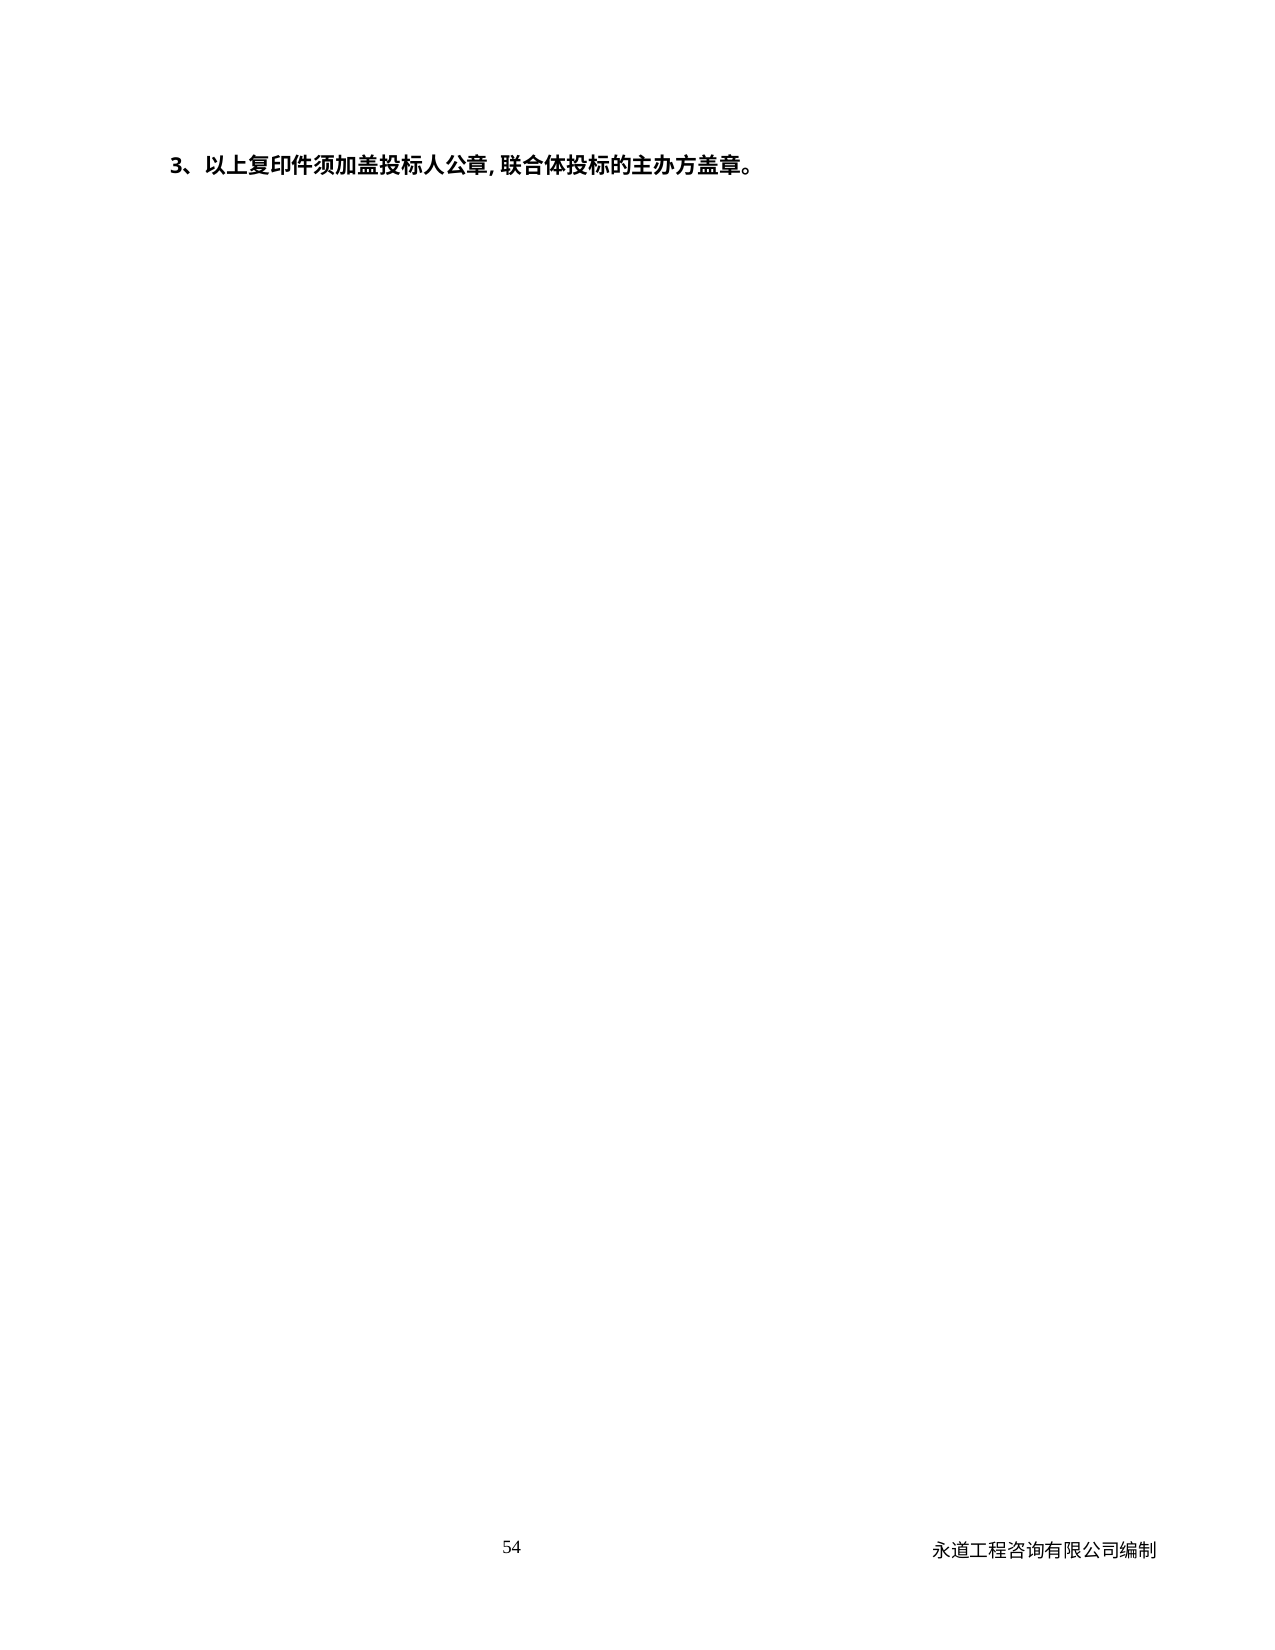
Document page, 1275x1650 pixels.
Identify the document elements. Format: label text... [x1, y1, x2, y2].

text 3、以上复印件须加盖投标人公章, 联合体投标的主办方盖章。 [170, 148, 1157, 179]
